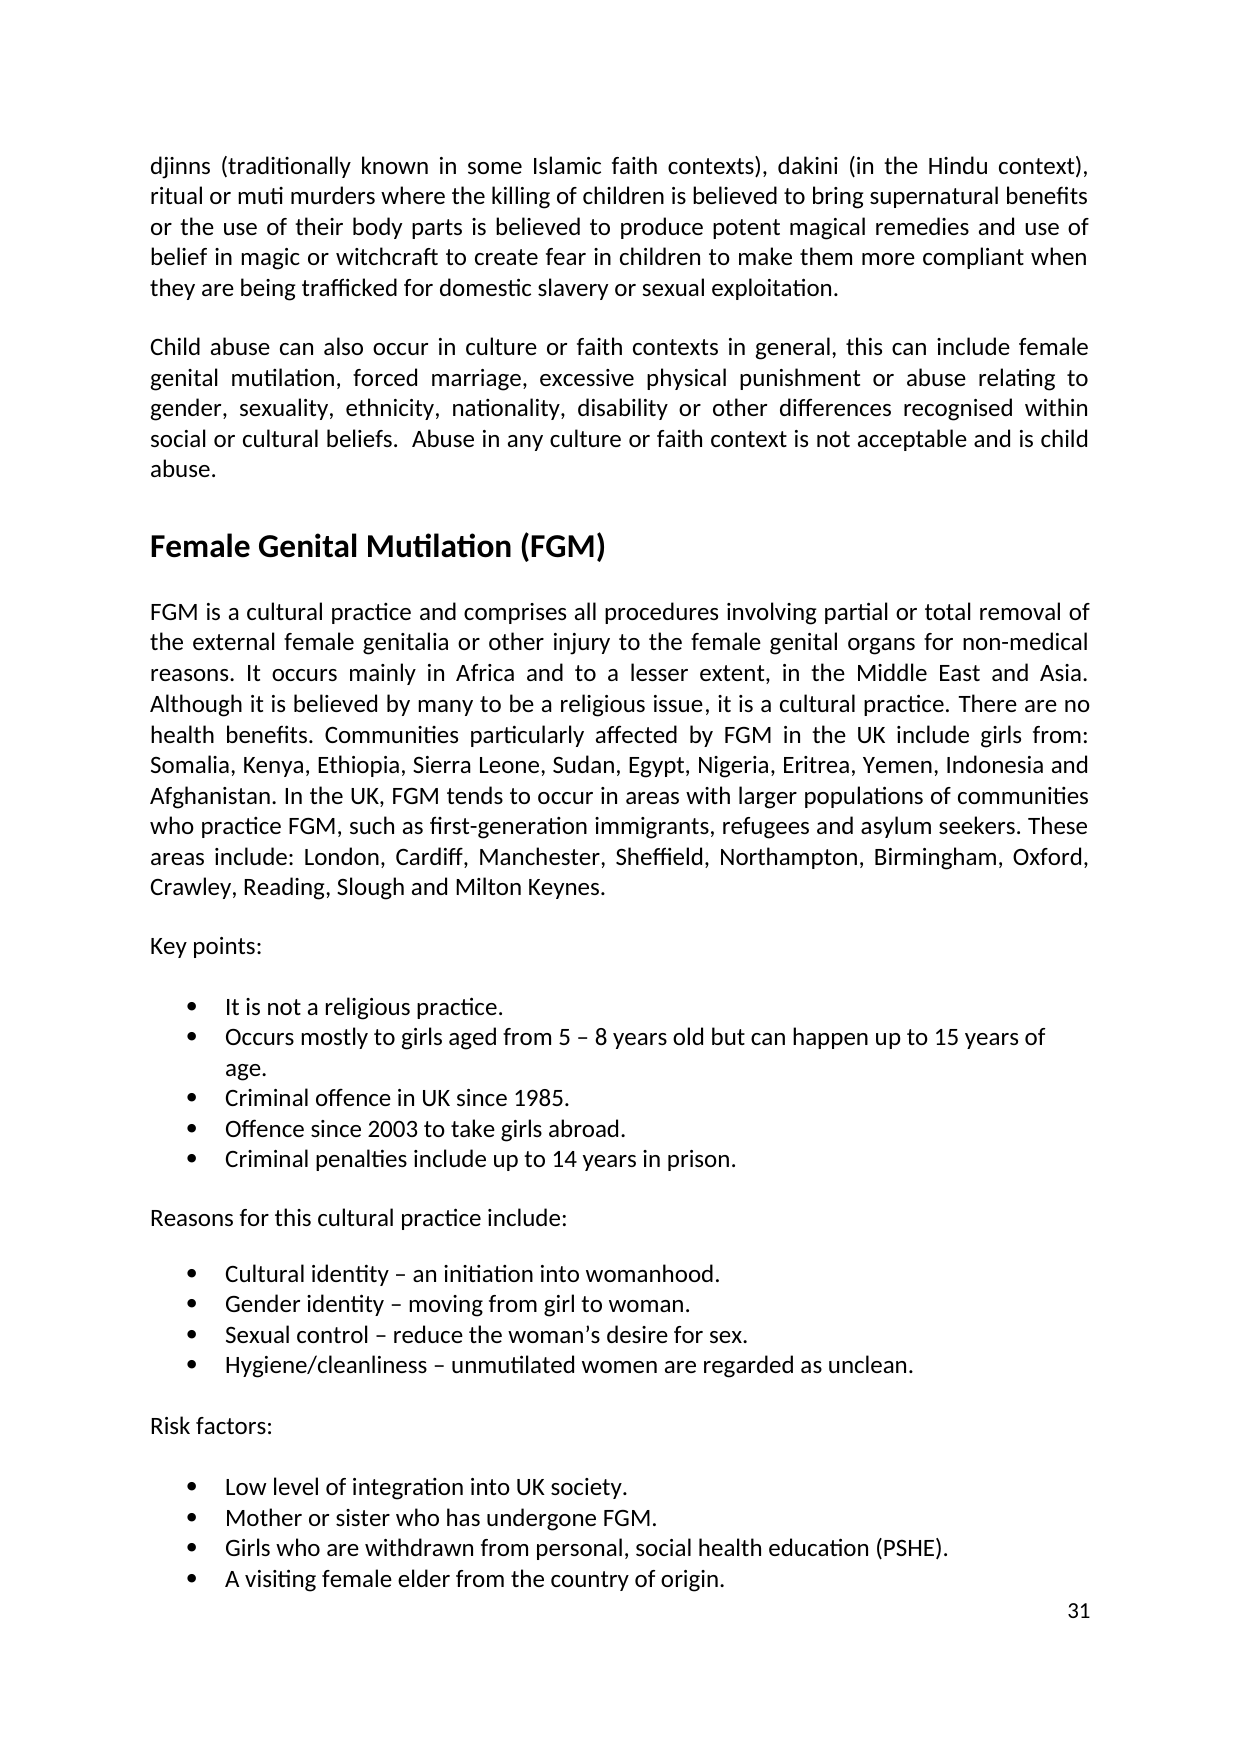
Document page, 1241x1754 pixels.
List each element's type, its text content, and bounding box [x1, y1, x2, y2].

list Criminal penalties include up to 14 years in prison. [187, 1143, 1090, 1174]
list Mother or sister who has undergone FGM. [187, 1502, 1090, 1533]
text Child abuse can also occur in culture or faith contexts in general, this can include female genital mutilation, forced marriage, excessive physical punishment or abuse relating to gender, sexuality, ethnicity, nationality, disability or other differences recognised within social or cultural beliefs. Abuse in any culture or faith context is not acceptable and is child abuse. [150, 331, 1090, 484]
list Occurs mostly to girls aged from 5 – 8 years old but can happen up to 15 years of age. [187, 1021, 1090, 1082]
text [150, 150, 1090, 303]
list A visiting female elder from the country of origin. [187, 1563, 1090, 1594]
text FGM is a cultural practice and comprises all procedures involving partial or total removal of the external female genitalia or other injury to the female genital organs for non-medical reasons. It occurs mainly in Africa and to a lesser extent, in the Middle East and Asia. Although it is believed by many to be a religious issue, it is a cultural practice. There are no health benefits. Communities particularly affected by FGM in the UK include girls from: Somalia, Kenya, Ethiopia, Sierra Leone, Sudan, Egypt, Nigeria, Eritrea, Yemen, Indonesia and Afghanistan. In the UK, FGM tends to occur in areas with larger populations of communities who practice FGM, such as first-generation immigrants, refugees and asylum seekers. These areas include: London, Cardiff, Manchester, Sheffield, Northampton, Birmingham, Oxford, Crawley, Reading, Slough and Milton Keynes. [150, 596, 1090, 902]
list Criminal offence in UK since 1985. [187, 1082, 1090, 1113]
list Cultural identity – an initiation into womanhood. [187, 1258, 1090, 1288]
list Hygiene/cleanliness – unmutilated women are regarded as unclean. [187, 1349, 1090, 1380]
text Risk factors: [150, 1411, 1090, 1441]
list Low level of integration into UK society. [187, 1472, 1090, 1502]
list Sexual control – reduce the woman’s desire for sex. [187, 1319, 1090, 1349]
list Girls who are withdrawn from personal, social health education (PSHE). [187, 1533, 1090, 1563]
list It is not a religious practice. [187, 991, 1090, 1021]
text Key points: [150, 930, 1090, 960]
list Offence since 2003 to take girls abroad. [187, 1113, 1090, 1143]
list Gender identity – moving from girl to woman. [187, 1288, 1090, 1319]
text Reasons for this cultural practice include: [150, 1202, 1090, 1233]
text Female Genital Mutilation (FGM) [150, 525, 1090, 565]
